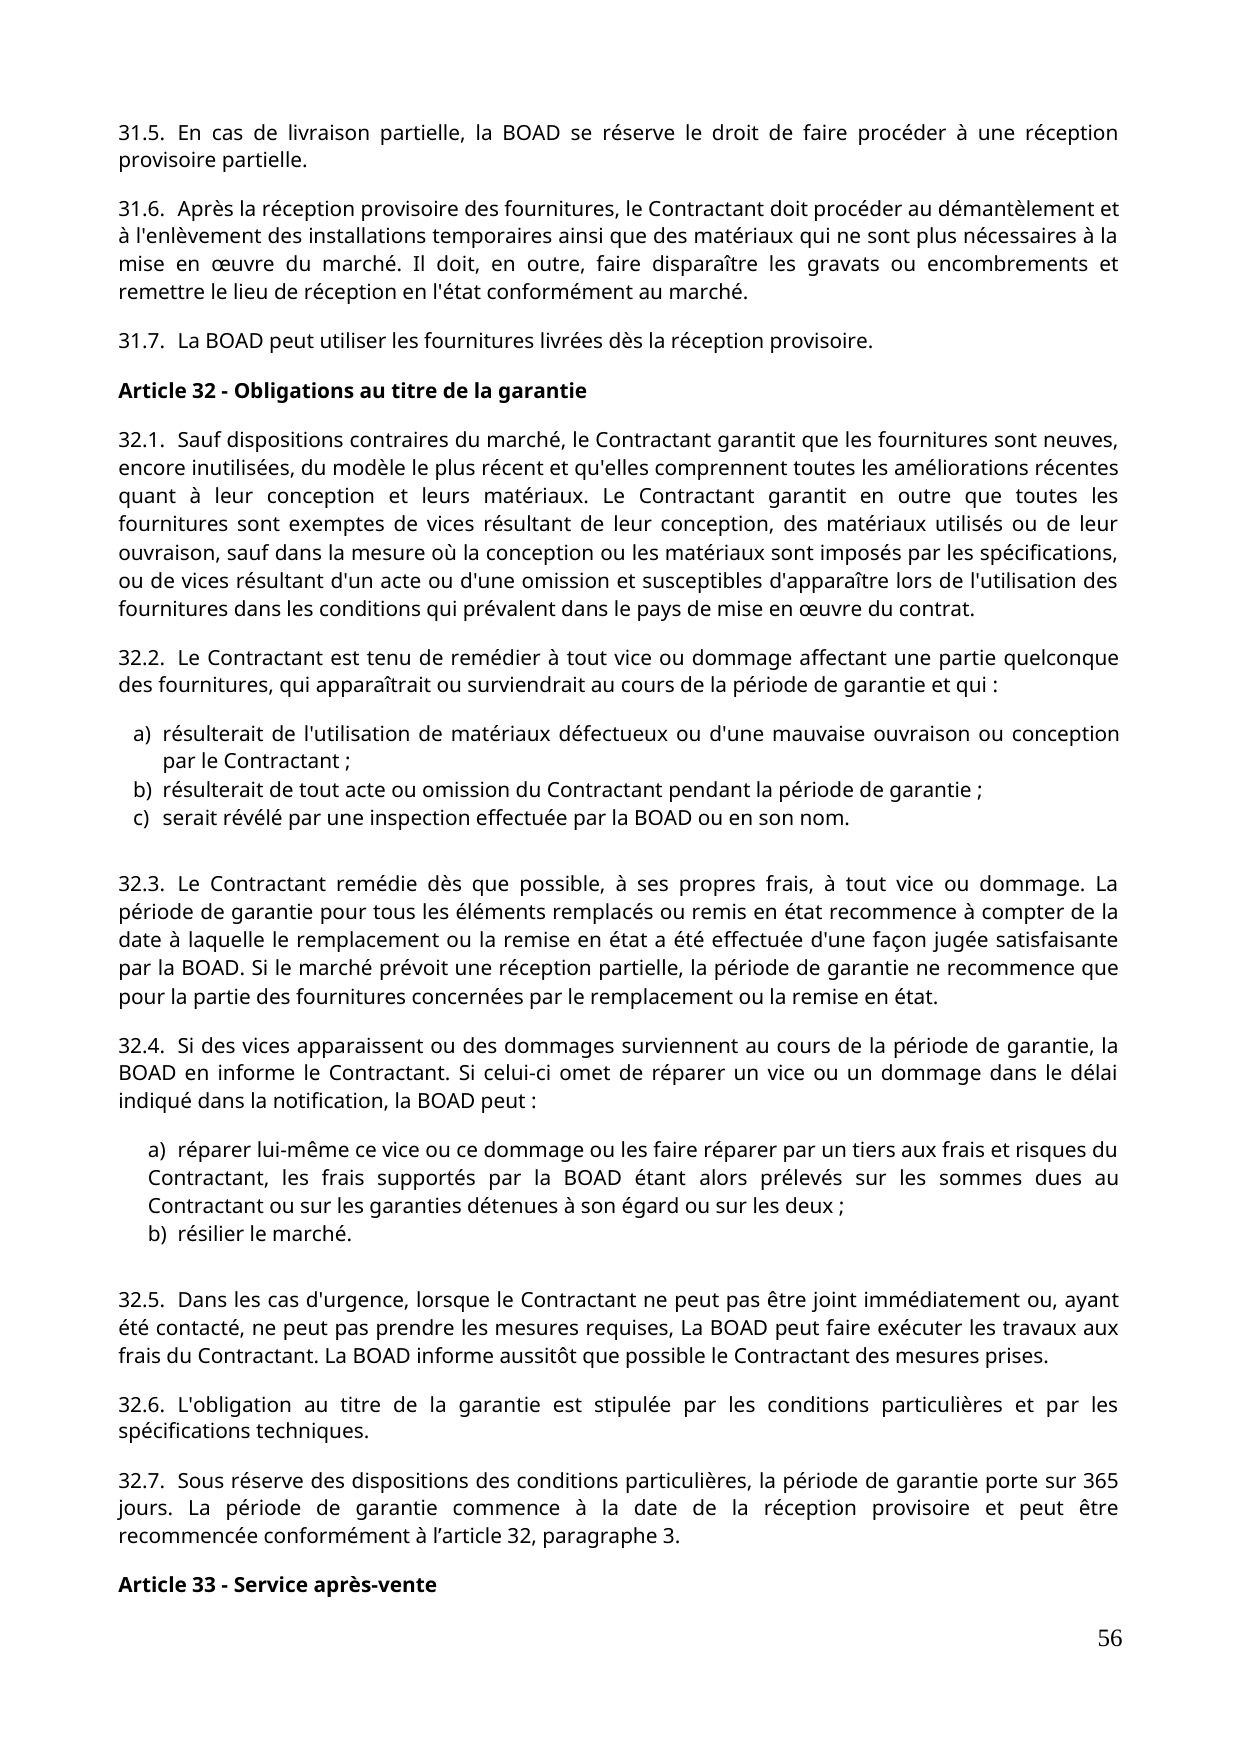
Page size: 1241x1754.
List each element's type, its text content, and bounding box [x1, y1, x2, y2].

text Article 33 - Service après-vente [118, 1570, 1122, 1599]
text 31.5. En cas de livraison partielle, la BOAD se réserve le droit de faire procéder à une réception provisoire partielle. [118, 118, 1120, 173]
text 32.1. Sauf dispositions contraires du marché, le Contractant garantit que les fournitures sont neuves, encore inutilisées, du modèle le plus récent et qu'elles comprennent toutes les améliorations récentes quant à leur conception et leurs matériaux. Le Contractant garantit en outre que toutes les fournitures sont exemptes de vices résultant de leur conception, des matériaux utilisés ou de leur ouvraison, sauf dans la mesure où la conception ou les matériaux sont imposés par les spécifications, ou de vices résultant d'un acte ou d'une omission et susceptibles d'apparaître lors de l'utilisation des fournitures dans les conditions qui prévalent dans le pays de mise en œuvre du contrat. [118, 425, 1120, 622]
text 32.5. Dans les cas d'urgence, lorsque le Contractant ne peut pas être joint immédiatement ou, ayant été contacté, ne peut pas prendre les mesures requises, La BOAD peut faire exécuter les travaux aux frais du Contractant. La BOAD informe aussitôt que possible le Contractant des mesures prises. [118, 1286, 1120, 1369]
text 32.3. Le Contractant remédie dès que possible, à ses propres frais, à tout vice ou dommage. La période de garantie pour tous les éléments remplacés ou remis en état recommence à compter de la date à laquelle le remplacement ou la remise en état a été effectuée d'une façon jugée satisfaisante par la BOAD. Si le marché prévoit une réception partielle, la période de garantie ne recommence que pour la partie des fournitures concernées par le remplacement ou la remise en état. [118, 869, 1120, 1010]
list résulterait de tout acte ou omission du Contractant pendant la période de garantie ; [133, 775, 1120, 803]
text Article 32 - Obligations au titre de la garantie [118, 376, 1122, 404]
text 31.6. Après la réception provisoire des fournitures, le Contractant doit procéder au démantèlement et à l'enlèvement des installations temporaires ainsi que des matériaux qui ne sont plus nécessaires à la mise en œuvre du marché. Il doit, en outre, faire disparaître les gravats ou encombrements et remettre le lieu de réception en l'état conformément au marché. [118, 194, 1120, 306]
text 32.6. L'obligation au titre de la garantie est stipulée par les conditions particulières et par les spécifications techniques. [118, 1390, 1120, 1445]
list résilier le marché. [148, 1219, 1120, 1247]
text 32.2. Le Contractant est tenu de remédier à tout vice ou dommage affectant une partie quelconque des fournitures, qui apparaîtrait ou surviendrait au cours de la période de garantie et qui : [118, 643, 1120, 699]
list résulterait de l'utilisation de matériaux défectueux ou d'une mauvaise ouvraison ou conception par le Contractant ; [133, 720, 1122, 775]
list serait révélé par une inspection effectuée par la BOAD ou en son nom. [133, 803, 1120, 831]
text 31.7. La BOAD peut utiliser les fournitures livrées dès la réception provisoire. [118, 326, 1122, 355]
list réparer lui-même ce vice ou ce dommage ou les faire réparer par un tiers aux frais et risques du Contractant, les frais supportés par la BOAD étant alors prélevés sur les sommes dues au Contractant ou sur les garanties détenues à son égard ou sur les deux ; [148, 1136, 1120, 1219]
text 32.7. Sous réserve des dispositions des conditions particulières, la période de garantie porte sur 365 jours. La période de garantie commence à la date de la réception provisoire et peut être recommencée conformément à l’article 32, paragraphe 3. [118, 1466, 1120, 1549]
text 32.4. Si des vices apparaissent ou des dommages surviennent au cours de la période de garantie, la BOAD en informe le Contractant. Si celui-ci omet de réparer un vice ou un dommage dans le délai indiqué dans la notification, la BOAD peut : [118, 1031, 1120, 1115]
